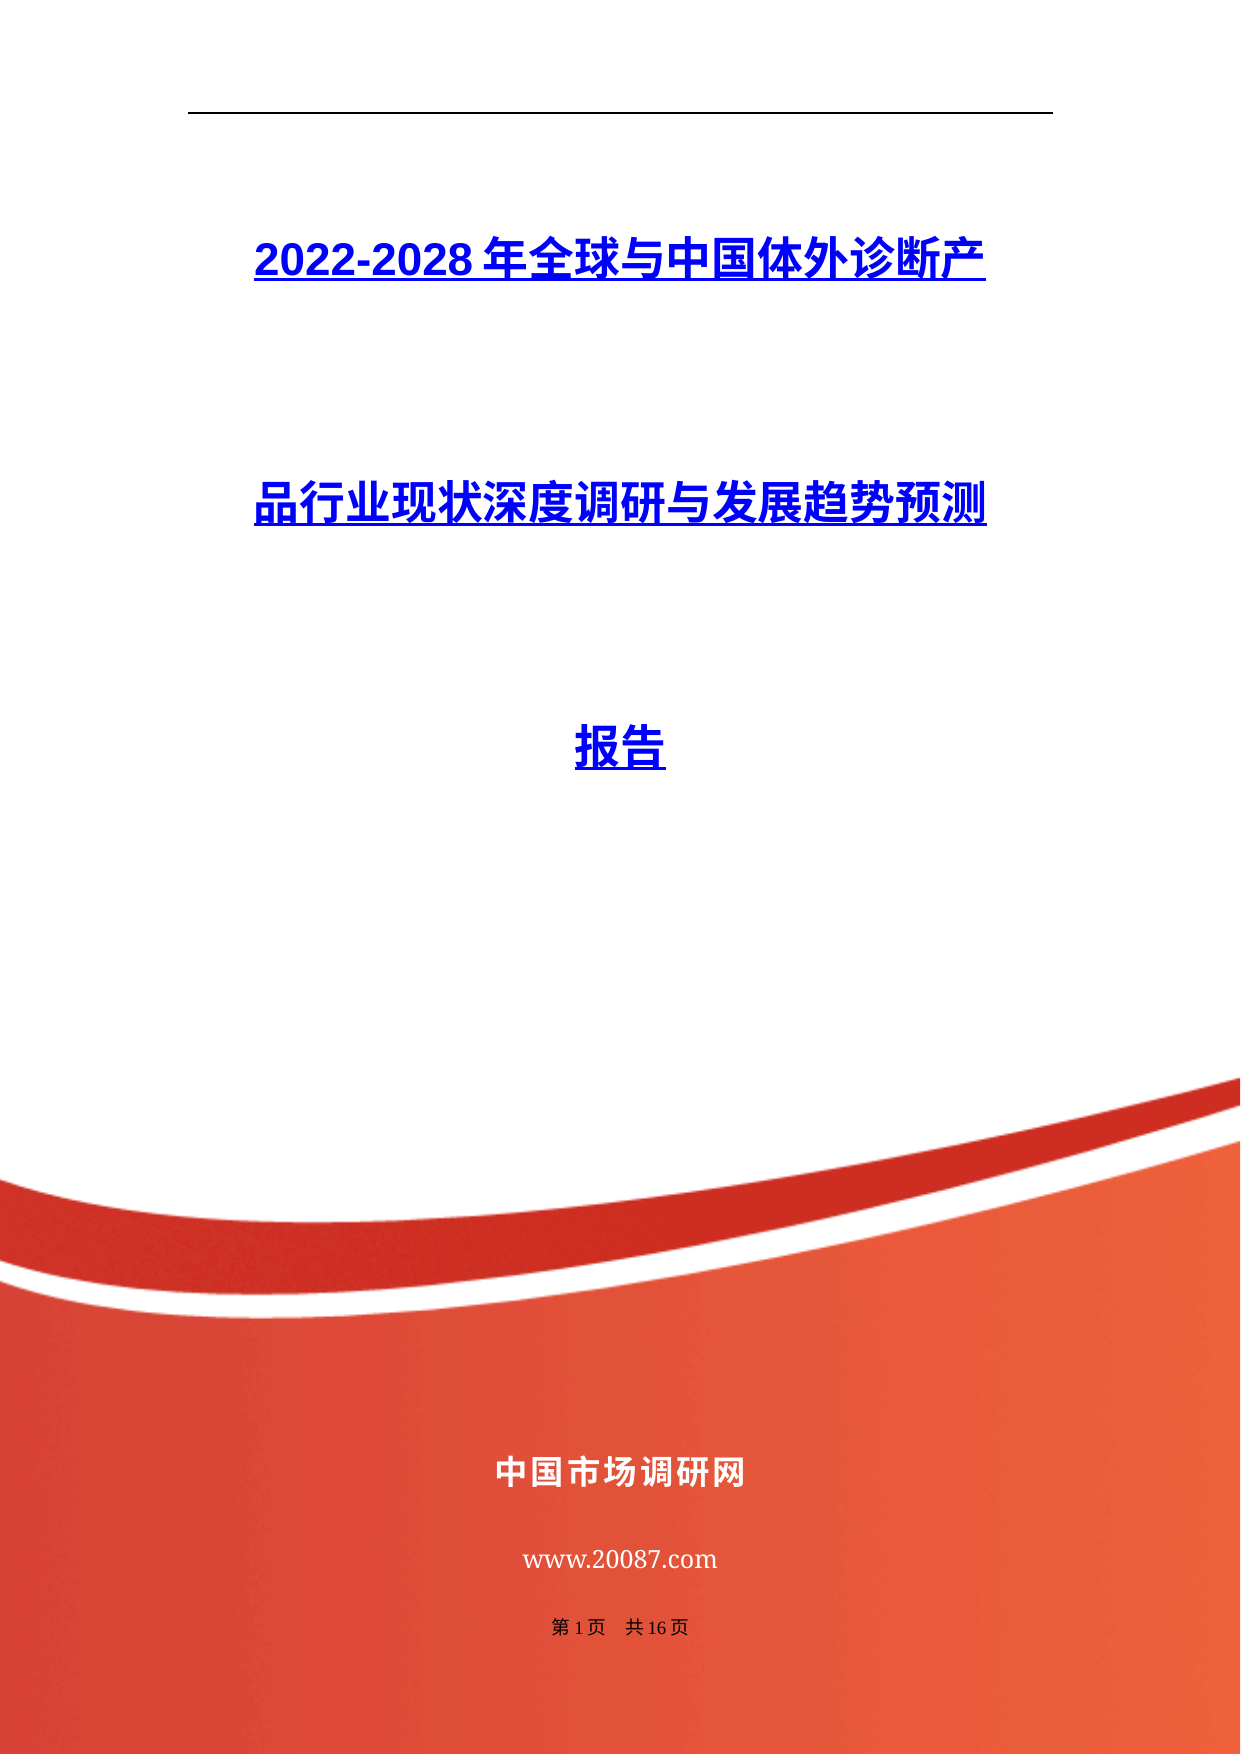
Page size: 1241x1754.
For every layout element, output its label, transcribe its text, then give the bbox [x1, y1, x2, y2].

table_header 2022-2028年全球与中国体外诊断产品行业现状深度调研与发展趋势预测报告 [188, 207, 1053, 871]
subtitle 中国市场调研网 [187, 1437, 1053, 1502]
picture [0, 1006, 1241, 1754]
text www.20087.com [187, 1526, 1053, 1591]
